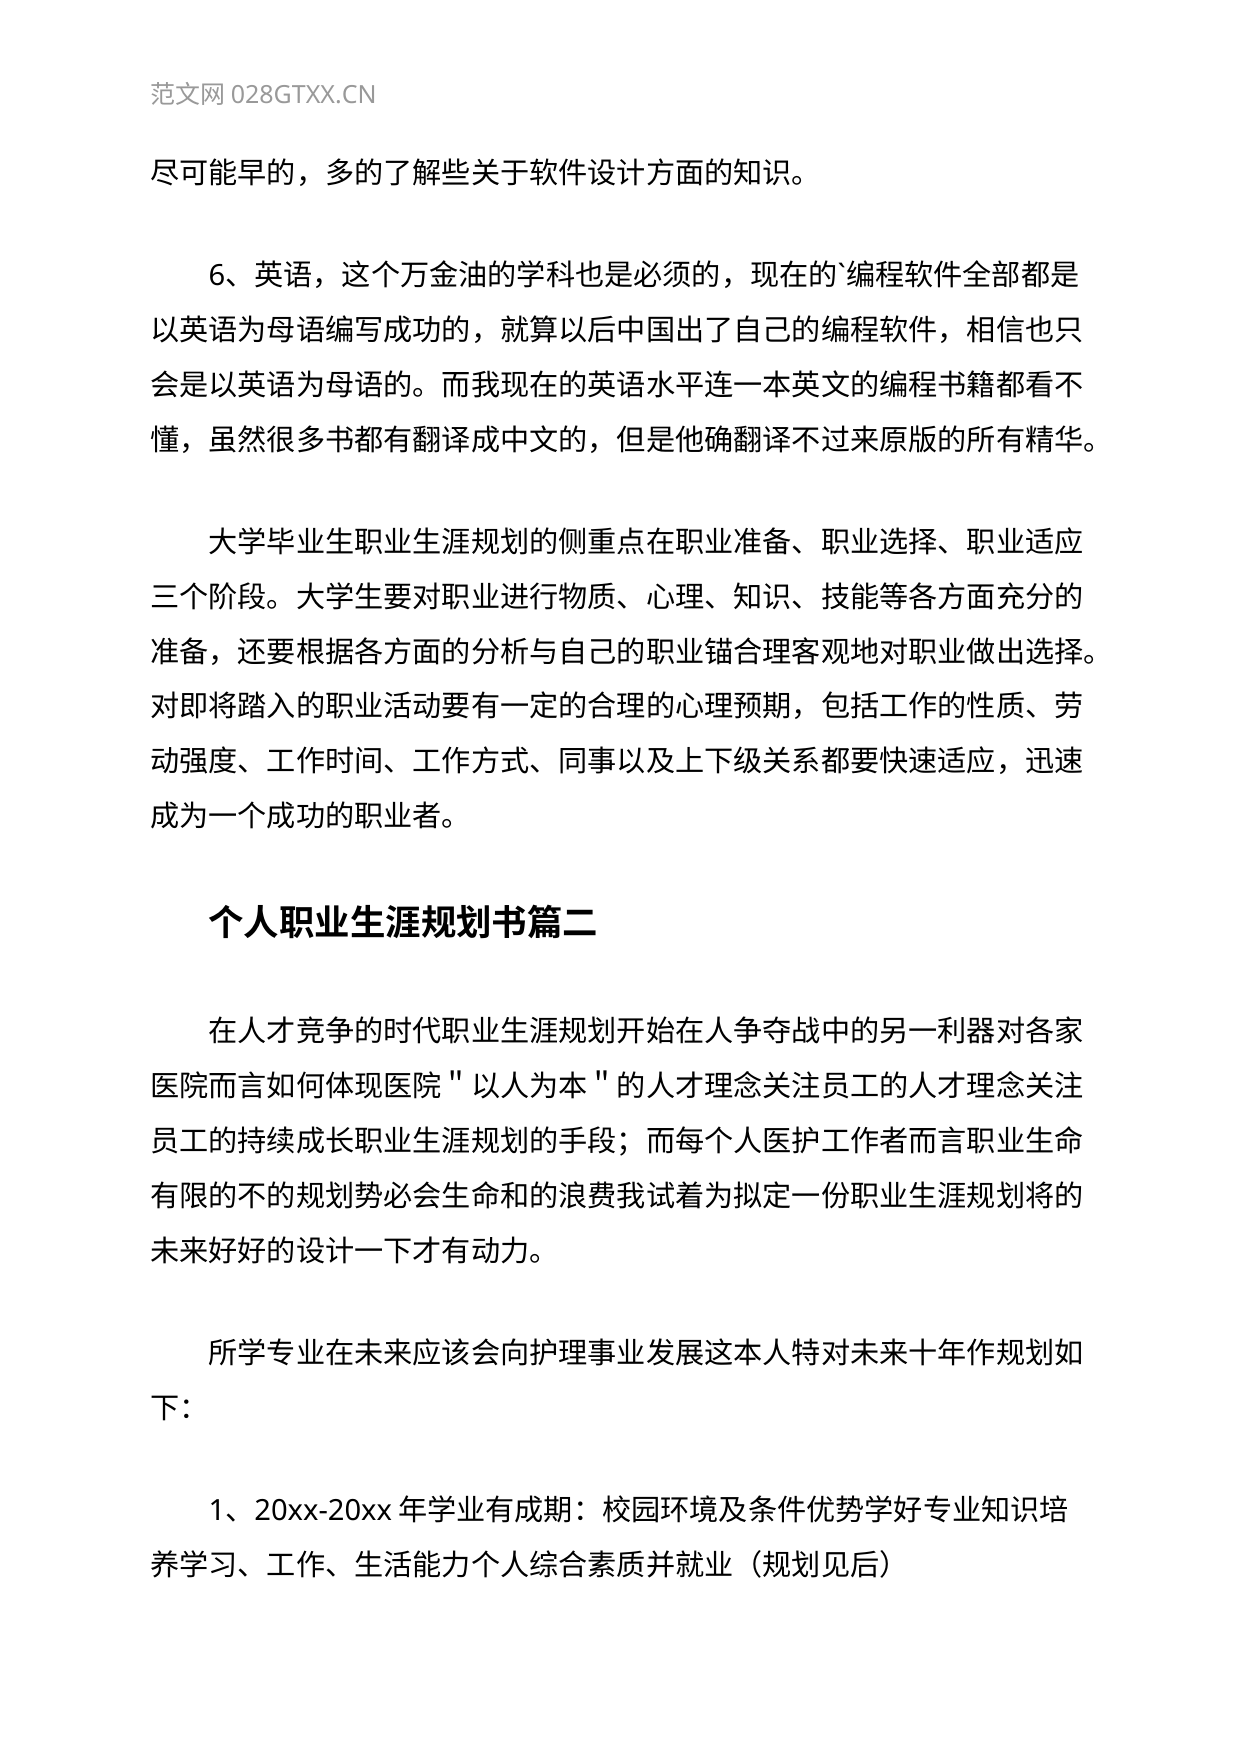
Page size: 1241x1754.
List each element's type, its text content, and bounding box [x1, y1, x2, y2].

text 个人职业生涯规划书篇二 [150, 894, 1090, 946]
text 所学专业在未来应该会向护理事业发展这本人特对未来十年作规划如下： [150, 1329, 1090, 1427]
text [150, 150, 1090, 192]
text 6、英语，这个万金油的学科也是必须的，现在的`编程软件全部都是以英语为母语编写成功的，就算以后中国出了自己的编程软件，相信也只会是以英语为母语的。而我现在的英语水平连一本英文的编程书籍都看不懂，虽然很多书都有翻译成中文的，但是他确翻译不过来原版的所有精华。 [150, 252, 1090, 459]
text 1、20xx-20xx年学业有成期：校园环境及条件优势学好专业知识培养学习、工作、生活能力个人综合素质并就业（规划见后） [150, 1486, 1090, 1583]
text 在人才竞争的时代职业生涯规划开始在人争夺战中的另一利器对各家医院而言如何体现医院＂以人为本＂的人才理念关注员工的人才理念关注员工的持续成长职业生涯规划的手段；而每个人医护工作者而言职业生命有限的不的规划势必会生命和的浪费我试着为拟定一份职业生涯规划将的未来好好的设计一下才有动力。 [150, 1008, 1090, 1270]
text 大学毕业生职业生涯规划的侧重点在职业准备、职业选择、职业适应三个阶段。大学生要对职业进行物质、心理、知识、技能等各方面充分的准备，还要根据各方面的分析与自己的职业锚合理客观地对职业做出选择。对即将踏入的职业活动要有一定的合理的心理预期，包括工作的性质、劳动强度、工作时间、工作方式、同事以及上下级关系都要快速适应，迅速成为一个成功的职业者。 [150, 518, 1090, 835]
